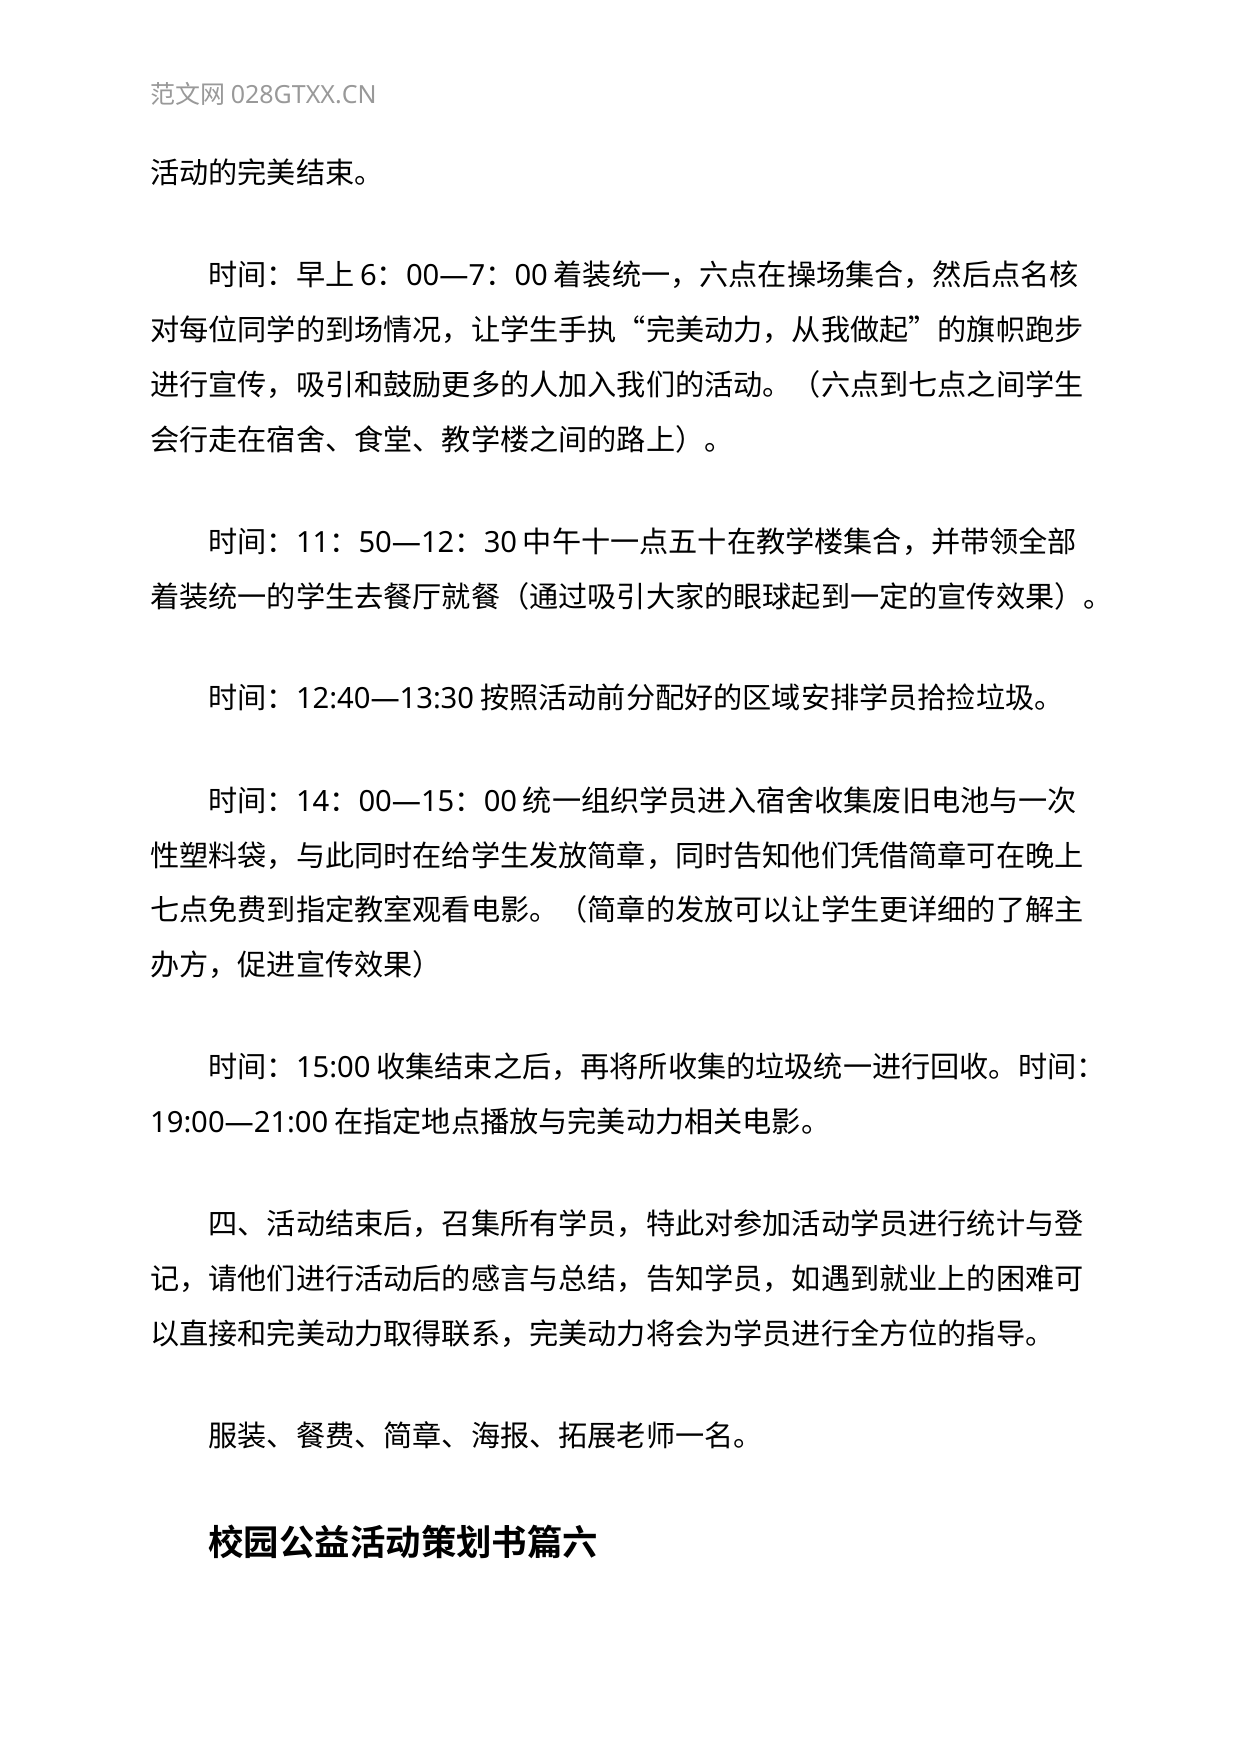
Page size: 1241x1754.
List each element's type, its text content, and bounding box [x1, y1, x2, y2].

text 四、活动结束后，召集所有学员，特此对参加活动学员进行统计与登记，请他们进行活动后的感言与总结，告知学员，如遇到就业上的困难可以直接和完美动力取得联系，完美动力将会为学员进行全方位的指导。 [150, 1201, 1090, 1353]
text 校园公益活动策划书篇六 [150, 1514, 1090, 1565]
text 服装、餐费、简章、海报、拓展老师一名。 [150, 1412, 1090, 1454]
text 时间：11：50—12：30中午十一点五十在教学楼集合，并带领全部着装统一的学生去餐厅就餐（通过吸引大家的眼球起到一定的宣传效果）。 [150, 518, 1090, 616]
text 时间：14：00—15：00统一组织学员进入宿舍收集废旧电池与一次性塑料袋，与此同时在给学生发放简章，同时告知他们凭借简章可在晚上七点免费到指定教室观看电影。（简章的发放可以让学生更详细的了解主办方，促进宣传效果） [150, 777, 1090, 984]
text 时间：12:40—13:30按照活动前分配好的区域安排学员拾捡垃圾。 [150, 675, 1090, 717]
text 时间：15:00收集结束之后，再将所收集的垃圾统一进行回收。时间：19:00—21:00在指定地点播放与完美动力相关电影。 [150, 1044, 1090, 1141]
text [150, 150, 1090, 192]
text 时间：早上6：00—7：00着装统一，六点在操场集合，然后点名核对每位同学的到场情况，让学生手执“完美动力，从我做起”的旗帜跑步进行宣传，吸引和鼓励更多的人加入我们的活动。（六点到七点之间学生会行走在宿舍、食堂、教学楼之间的路上）。 [150, 252, 1090, 459]
